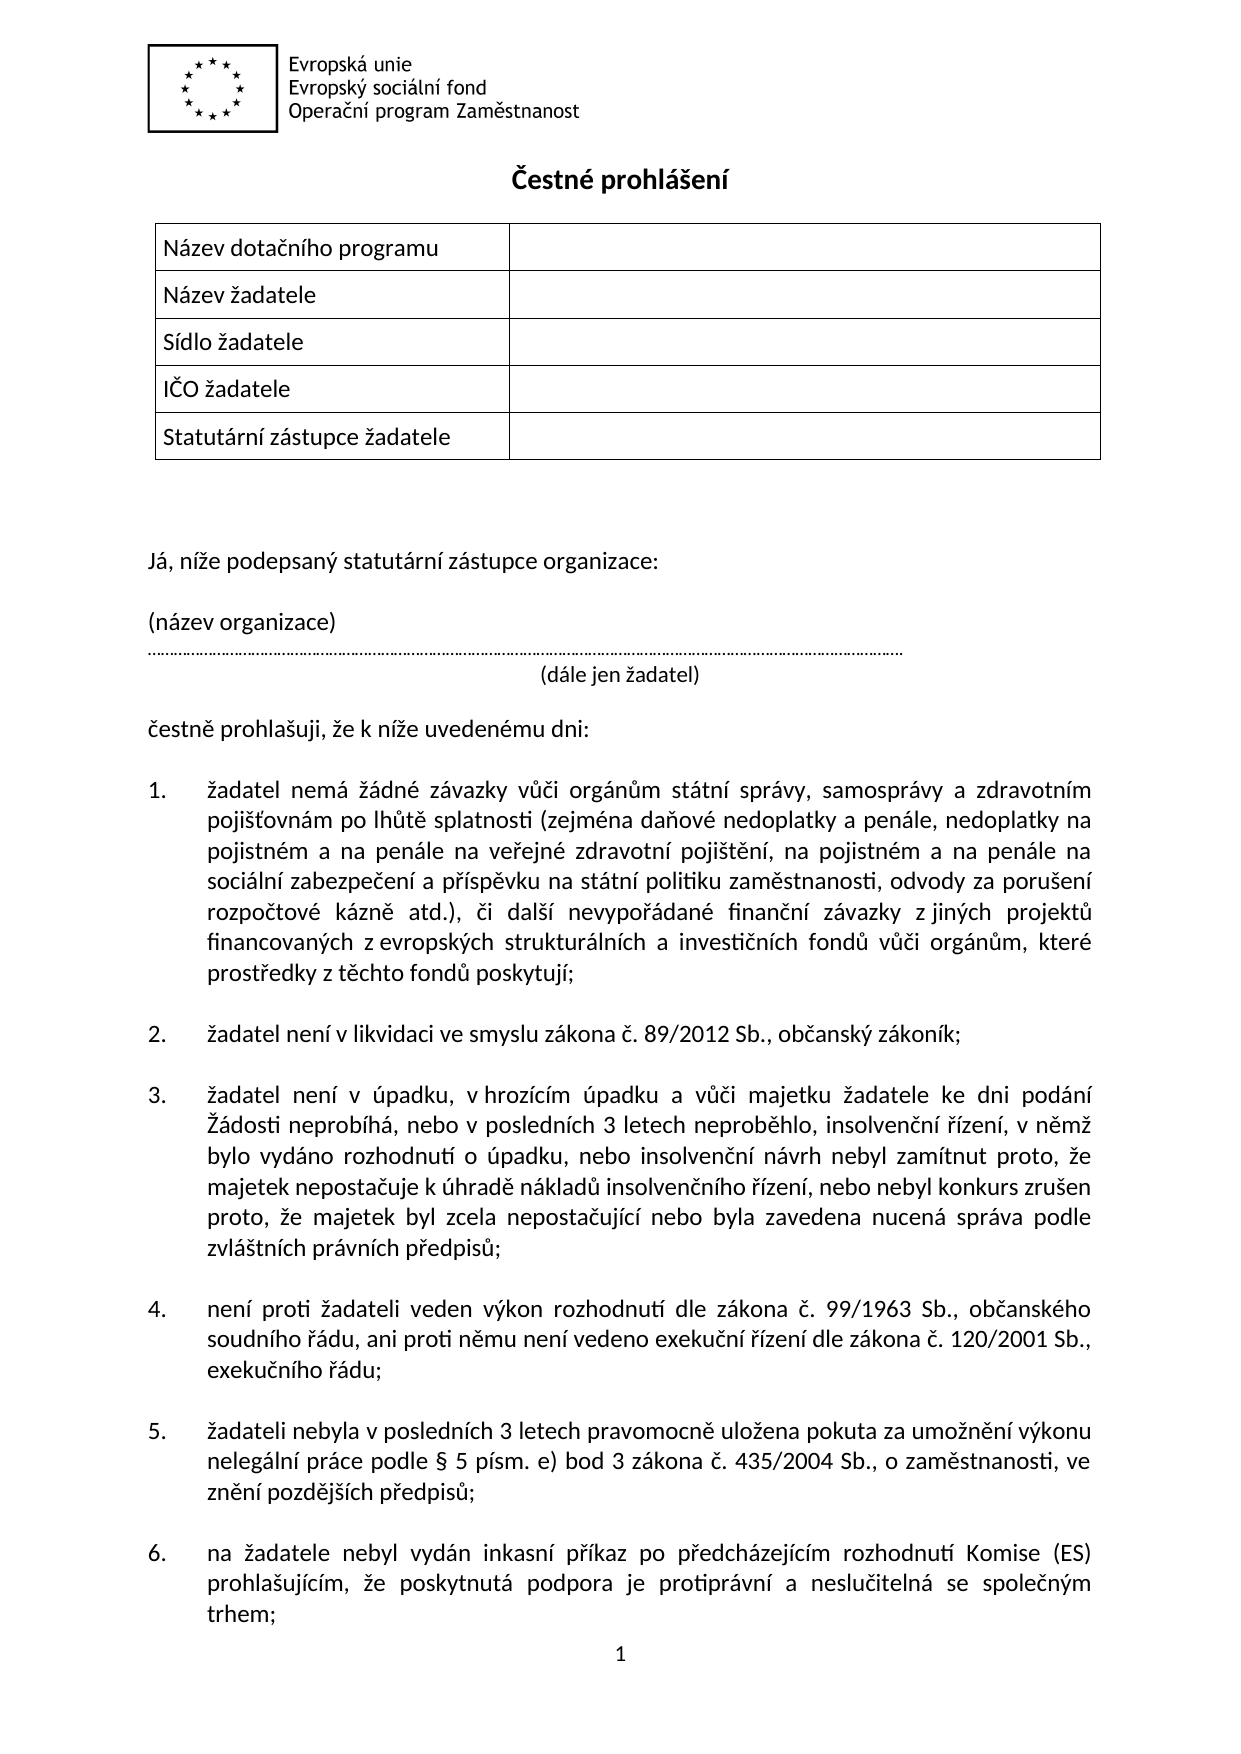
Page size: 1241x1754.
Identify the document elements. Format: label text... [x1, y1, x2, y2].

table_cell [510, 319, 1100, 365]
text čestně prohlašuji, že k níže uvedenému dni: [148, 713, 1092, 743]
table_cell [510, 413, 1100, 459]
list žadatel není v úpadku, v hrozícím úpadku a vůči majetku žadatele ke dni podání Žádosti neprobíhá, nebo v posledních 3 letech neproběhlo, insolvenční řízení, v němž bylo vydáno rozhodnutí o úpadku, nebo insolvenční návrh nebyl zamítnut proto, že majetek nepostačuje k úhradě nákladů insolvenčního řízení, nebo nebyl konkurs zrušen proto, že majetek byl zcela nepostačující nebo byla zavedena nucená správa podle zvláštních právních předpisů; [148, 1079, 1092, 1262]
table_header [510, 224, 1100, 270]
table_cell IČO žadatele [156, 366, 509, 412]
table_header Název dotačního programu [156, 224, 509, 270]
table_cell [510, 366, 1100, 412]
text (dále jen žadatel) [148, 660, 1092, 688]
list není proti žadateli veden výkon rozhodnutí dle zákona č. 99/1963 Sb., občanského soudního řádu, ani proti němu není vedeno exekuční řízení dle zákona č. 120/2001 Sb., exekučního řádu; [148, 1293, 1092, 1384]
table_cell [510, 271, 1100, 317]
list na žadatele nebyl vydán inkasní příkaz po předcházejícím rozhodnutí Komise (ES) prohlašujícím, že poskytnutá podpora je protiprávní a neslučitelná se společným trhem; [148, 1537, 1092, 1628]
list žadatel není v likvidaci ve smyslu zákona č. 89/2012 Sb., občanský zákoník; [148, 1018, 1092, 1048]
table_cell Název žadatele [156, 271, 509, 317]
list žadateli nebyla v posledních 3 letech pravomocně uložena pokuta za umožnění výkonu nelegální práce podle § 5 písm. e) bod 3 zákona č. 435/2004 Sb., o zaměstnanosti, ve znění pozdějších předpisů; [148, 1415, 1092, 1506]
text (název organizace)…………………………………………………………………………………………………………………………………………………………. [148, 606, 1092, 660]
list žadatel nemá žádné závazky vůči orgánům státní správy, samosprávy a zdravotním pojišťovnám po lhůtě splatnosti (zejména daňové nedoplatky a penále, nedoplatky na pojistném a na penále na veřejné zdravotní pojištění, na pojistném a na penále na sociální zabezpečení a příspěvku na státní politiku zaměstnanosti, odvody za porušení rozpočtové kázně atd.), či další nevypořádané finanční závazky z jiných projektů financovaných z evropských strukturálních a investičních fondů vůči orgánům, které prostředky z těchto fondů poskytují; [148, 774, 1092, 987]
text Já, níže podepsaný statutární zástupce organizace: [148, 545, 1092, 576]
text Čestné prohlášení [148, 161, 1092, 197]
table_cell Sídlo žadatele [156, 319, 509, 365]
table_cell Statutární zástupce žadatele [156, 413, 509, 459]
picture [147, 44, 580, 133]
